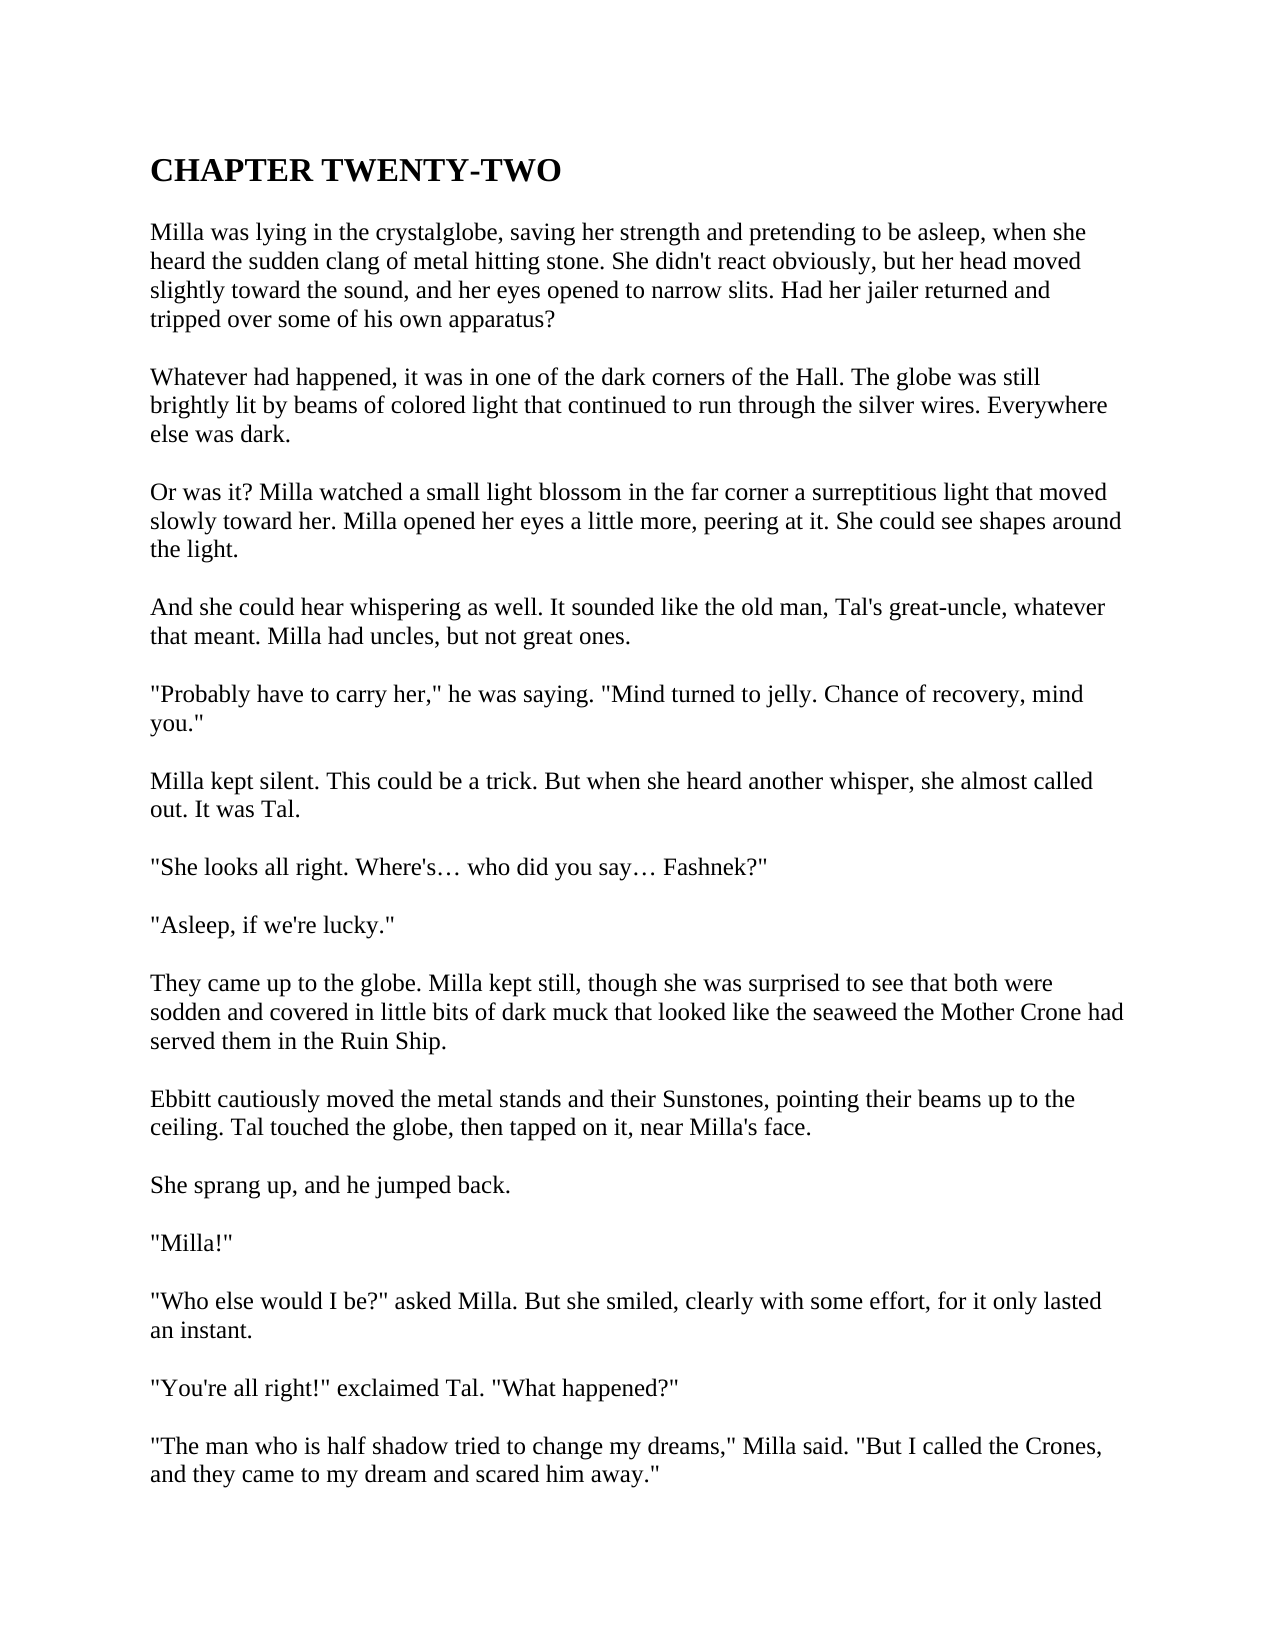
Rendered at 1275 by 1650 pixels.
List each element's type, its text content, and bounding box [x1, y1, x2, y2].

text Milla was lying in the crystalglobe, saving her strength and pretending to be asleep, when she heard the sudden clang of metal hitting stone. She didn't react obviously, but her head moved slightly toward the sound, and her eyes opened to narrow slits. Had her jailer returned and tripped over some of his own apparatus? [150, 217, 1125, 332]
text "Probably have to carry her," he was saying. "Mind turned to jelly. Chance of recovery, mind you." [150, 679, 1125, 737]
text Ebbitt cautiously moved the metal stands and their Sunstones, pointing their beams up to the ceiling. Tal touched the globe, then tapped on it, near Milla's face. [150, 1084, 1125, 1141]
text They came up to the globe. Milla kept still, though she was surprised to see that both were sodden and covered in little bits of dark muck that looked like the seaweed the Mother Crone had served them in the Ruin Ship. [150, 968, 1125, 1054]
text "Asleep, if we're lucky." [150, 910, 1125, 939]
text Whatever had happened, it was in one of the dark corners of the Hall. The globe was still brightly lit by beams of colored light that continued to run through the silver wires. Everywhere else was dark. [150, 362, 1125, 448]
text Or was it? Milla watched a small light blossom in the far corner a surreptitious light that moved slowly toward her. Milla opened her eyes a little more, peering at it. She could see shapes around the light. [150, 477, 1125, 563]
text "Who else would I be?" asked Milla. But she smiled, clearly with some effort, for it only lasted an instant. [150, 1286, 1125, 1344]
text "Milla!" [150, 1228, 1125, 1257]
text "She looks all right. Where's… who did you say… Fashnek?" [150, 852, 1125, 881]
text She sprang up, and he jumped back. [150, 1170, 1125, 1199]
text Milla kept silent. This could be a trick. But when she heard another whisper, she almost called out. It was Tal. [150, 766, 1125, 823]
text "You're all right!" exclaimed Tal. "What happened?" [150, 1373, 1125, 1402]
text And she could hear whispering as well. It sounded like the old man, Tal's great-uncle, whatever that meant. Milla had uncles, but not great ones. [150, 592, 1125, 650]
text "The man who is half shadow tried to change my dreams," Milla said. "But I called the Crones, and they came to my dream and scared him away." [150, 1431, 1125, 1488]
text CHAPTER TWENTY-TWO [150, 150, 1125, 188]
